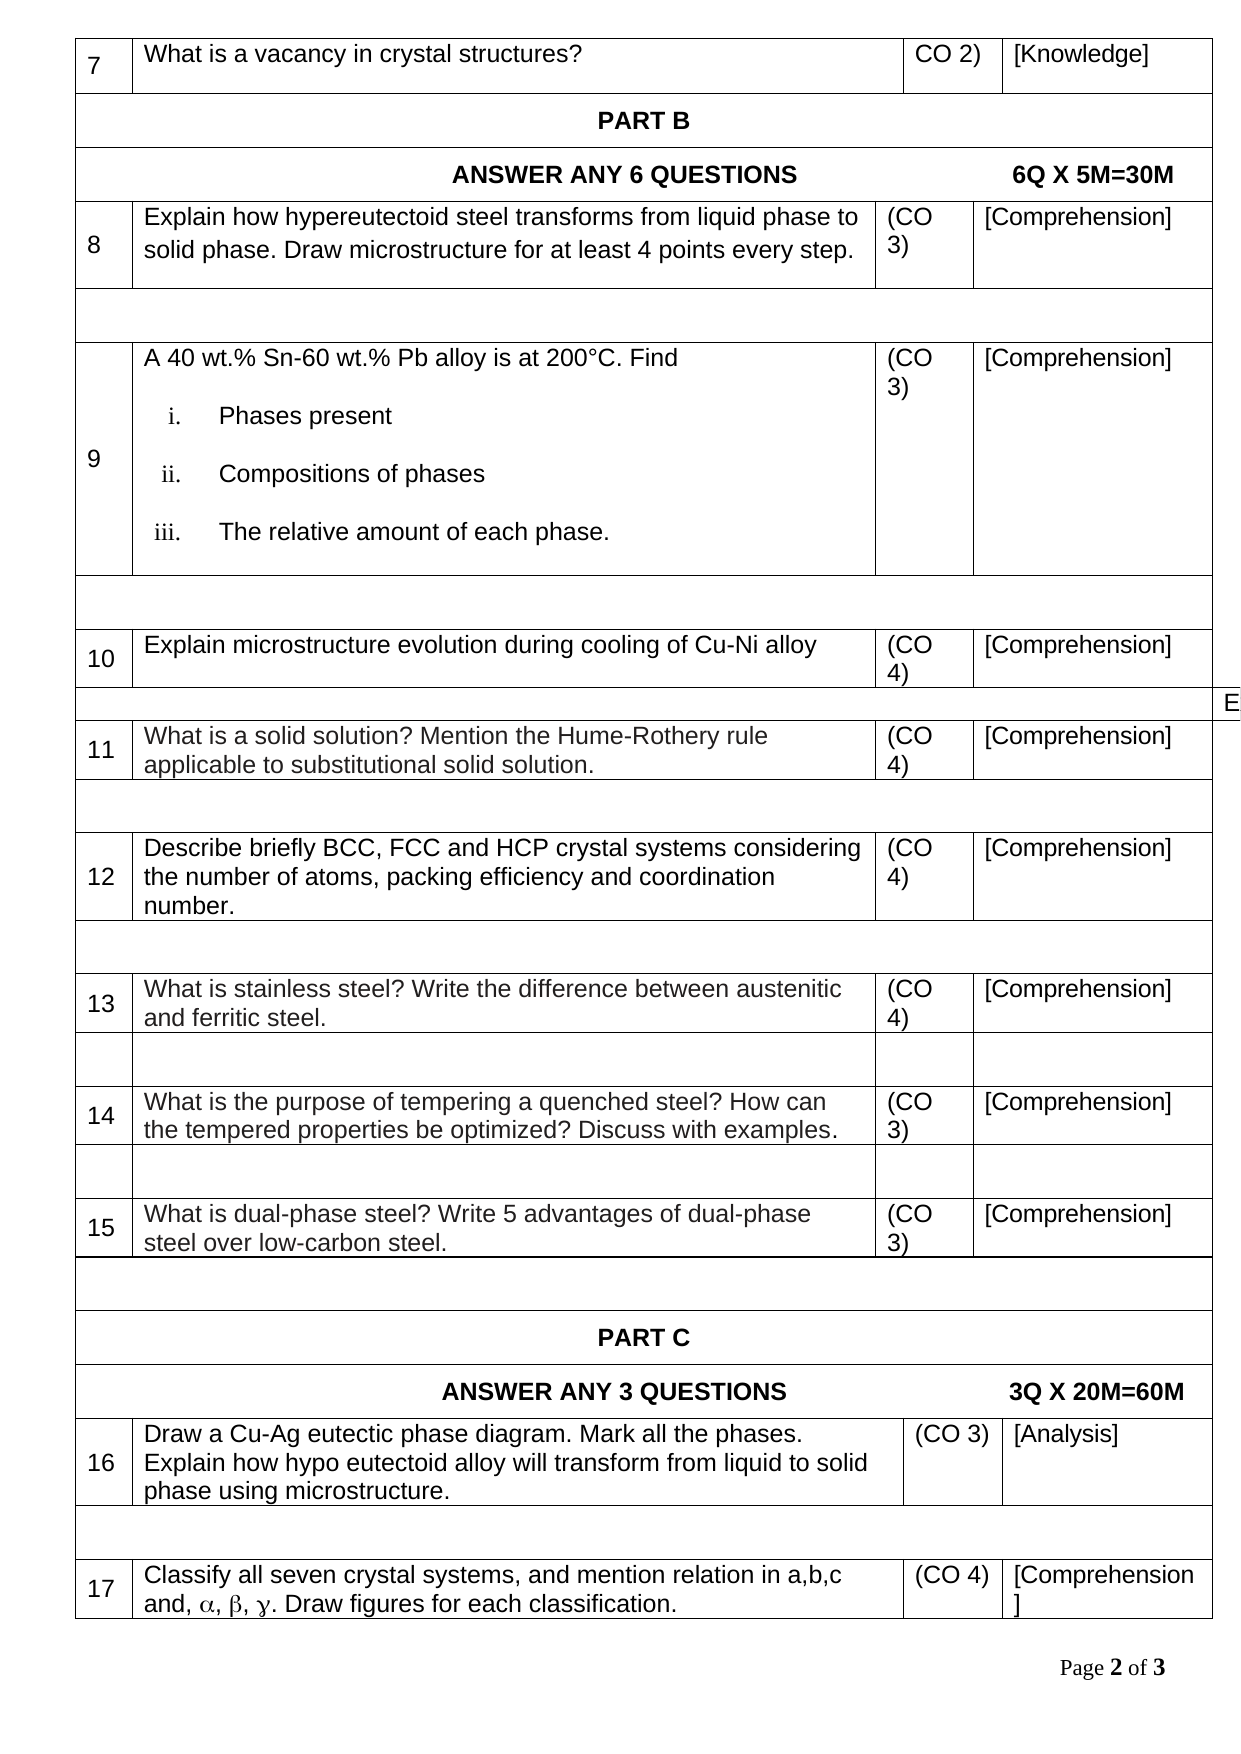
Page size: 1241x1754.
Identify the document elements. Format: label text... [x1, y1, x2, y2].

table_cell 16 [76, 1419, 132, 1505]
table_cell [76, 1258, 1212, 1310]
table_cell ANSWER ANY 6 QUESTIONS 6Q X 5M=30M [76, 148, 1212, 201]
table_cell 17 [76, 1560, 132, 1617]
table_cell (CO 4) [876, 630, 973, 687]
table_cell [76, 921, 1212, 973]
table_cell [Comprehension] [974, 833, 1212, 919]
table_cell [76, 576, 1212, 628]
table_cell [Comprehension] [974, 343, 1212, 575]
table_cell [76, 688, 1212, 720]
table_cell [Knowledge] [1003, 39, 1212, 93]
table_cell [76, 780, 1212, 832]
table_cell PART C [76, 1311, 1212, 1364]
table_cell CO 2) [904, 39, 1002, 93]
table_cell [133, 1033, 875, 1086]
table_cell (CO 3) [876, 1087, 973, 1144]
table_cell (CO 3) [876, 343, 973, 575]
table_cell Classify all seven crystal systems, and mention relation in a,b,c and, , , . Draw figures for each classification. [133, 1560, 903, 1617]
table_cell What is stainless steel? Write the difference between austenitic and ferritic steel. [133, 974, 875, 1032]
table_cell [876, 1145, 973, 1198]
table_cell [Comprehension] [1003, 1560, 1212, 1617]
table_cell [Comprehension] [974, 1199, 1212, 1256]
table_cell Explain microstructure evolution during cooling of Cu-Ni alloy [133, 630, 875, 687]
table_cell Explain how hypereutectoid steel transforms from liquid phase to solid phase. Draw microstructure for at least 4 points every step. [133, 202, 875, 288]
table_cell [Comprehension] [974, 202, 1212, 288]
table_cell 14 [76, 1087, 132, 1144]
table_cell [76, 1506, 1212, 1559]
table_cell (CO 3) [904, 1419, 1002, 1505]
table_cell What is dual-phase steel? Write 5 advantages of dual-phase steel over low-carbon steel. [133, 1199, 875, 1256]
table_cell 15 [76, 1199, 132, 1256]
table_cell [76, 289, 1212, 342]
table_cell 12 [76, 833, 132, 919]
table_cell 10 [76, 630, 132, 687]
table_cell [974, 1145, 1212, 1198]
table_cell 13 [76, 974, 132, 1032]
table_cell What is a vacancy in crystal structures? [133, 39, 903, 93]
table_cell (CO 4) [904, 1560, 1002, 1617]
table_cell [Analysis] [1003, 1419, 1212, 1505]
table_cell [76, 1145, 132, 1198]
table_cell (CO 4) [876, 974, 973, 1032]
table_cell [Comprehension] [974, 974, 1212, 1032]
table_cell (CO 4) [876, 721, 973, 778]
table_cell 11 [76, 721, 132, 778]
table_cell [Comprehension] [974, 1087, 1212, 1144]
table_cell A 40 wt.% Sn-60 wt.% Pb alloy is at 200°C. Find Phases present Compositions of phases The relative amount of each phase. [133, 343, 875, 575]
table_cell (CO 3) [876, 202, 973, 288]
table_cell [974, 1033, 1212, 1086]
table_cell [Comprehension] [974, 721, 1212, 778]
table_cell What is a solid solution? Mention the Hume-Rothery rule applicable to substitutional solid solution. [133, 721, 875, 778]
table_cell 8 [76, 202, 132, 288]
table_cell [133, 1145, 875, 1198]
table_cell ANSWER ANY 3 QUESTIONS 3Q X 20M=60M [76, 1365, 1212, 1418]
table_cell [Comprehension] [974, 630, 1212, 687]
table_cell Describe briefly BCC, FCC and HCP crystal systems considering the number of atoms, packing efficiency and coordination number. [133, 833, 875, 919]
table_cell [76, 1033, 132, 1086]
table_cell What is the purpose of tempering a quenched steel? How can the tempered properties be optimized? Discuss with examples. [133, 1087, 875, 1144]
table_cell (CO 4) [876, 833, 973, 919]
table_cell 7 [76, 39, 132, 93]
table_cell (CO 3) [876, 1199, 973, 1256]
table_cell [876, 1033, 973, 1086]
table_cell PART B [76, 94, 1212, 147]
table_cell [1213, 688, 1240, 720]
table_cell 9 [76, 343, 132, 575]
table_cell Draw a Cu-Ag eutectic phase diagram. Mark all the phases. Explain how hypo eutectoid alloy will transform from liquid to solid phase using microstructure. [133, 1419, 903, 1505]
